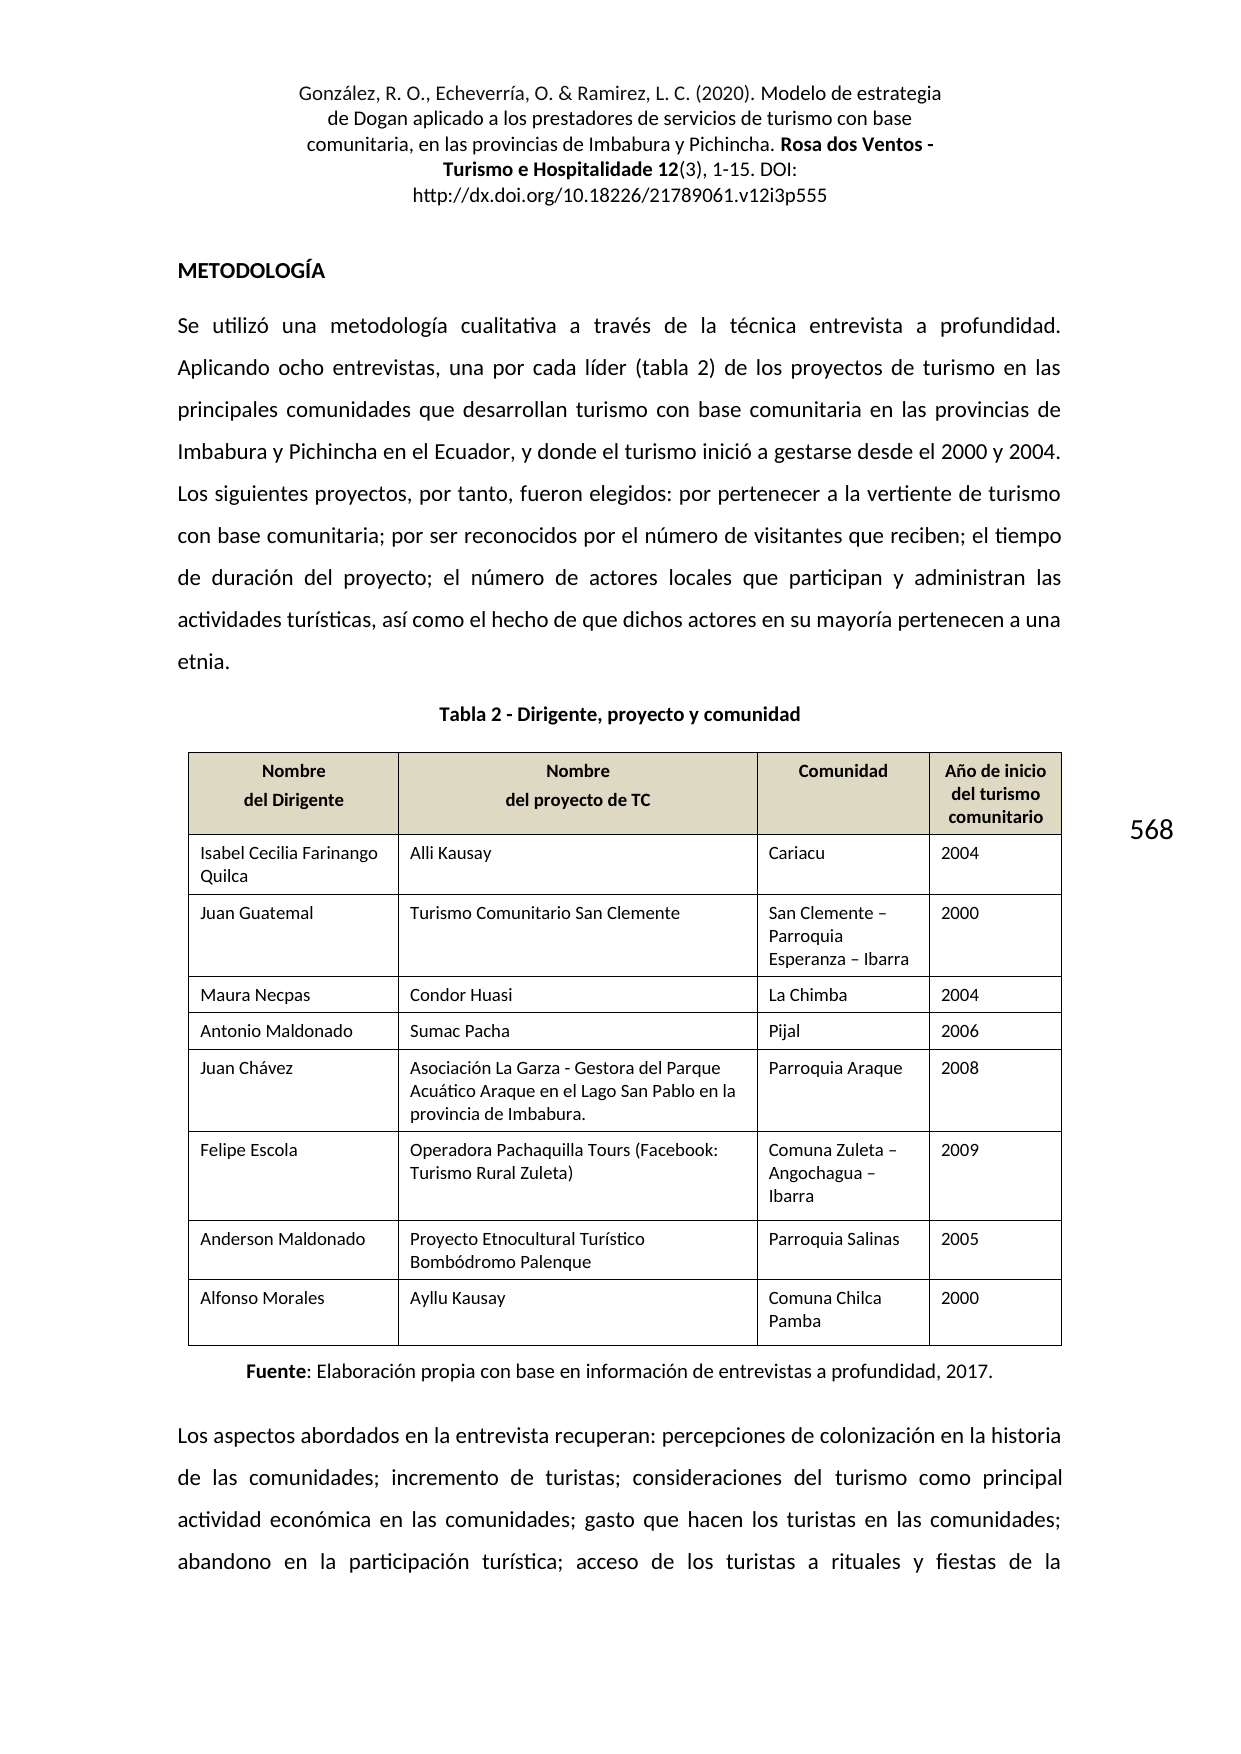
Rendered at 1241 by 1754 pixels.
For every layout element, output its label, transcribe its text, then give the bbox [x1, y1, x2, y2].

table_cell 2004 [930, 977, 1061, 1012]
table_cell Turismo Comunitario San Clemente [399, 895, 757, 976]
table_cell Juan Guatemal [189, 895, 398, 976]
table_cell Pijal [758, 1013, 929, 1049]
table_cell Maura Necpas [189, 977, 398, 1012]
table_cell 2004 [930, 835, 1061, 893]
table_cell 2000 [930, 895, 1061, 976]
table_cell San Clemente – Parroquia Esperanza – Ibarra [758, 895, 929, 976]
table_cell Proyecto Etnocultural Turístico Bombódromo Palenque [399, 1221, 757, 1279]
text Se utilizó una metodología cualitativa a través de la técnica entrevista a profundidad. Aplicando ocho entrevistas, una por cada líder (tabla 2) de los proyectos de turismo en las principales comunidades que desarrollan turismo con base comunitaria en las provincias de Imbabura y Pichincha en el Ecuador, y donde el turismo inició a gestarse desde el 2000 y 2004. Los siguientes proyectos, por tanto, fueron elegidos: por pertenecer a la vertiente de turismo con base comunitaria; por ser reconocidos por el número de visitantes que reciben; el tiempo de duración del proyecto; el número de actores locales que participan y administran las actividades turísticas, así como el hecho de que dichos actores en su mayoría pertenecen a una etnia. [177, 311, 1063, 675]
table_header Año de inicio del turismo comunitario [930, 753, 1061, 834]
table_cell 2005 [930, 1221, 1061, 1279]
table_cell Juan Chávez [189, 1050, 398, 1131]
table_cell Felipe Escola [189, 1132, 398, 1219]
table_cell 2006 [930, 1013, 1061, 1049]
table_cell Anderson Maldonado [189, 1221, 398, 1279]
text Fuente: Elaboración propia con base en información de entrevistas a profundidad, 2017. [177, 1358, 1063, 1383]
table_cell La Chimba [758, 977, 929, 1012]
table_cell Condor Huasi [399, 977, 757, 1012]
table_cell Asociación La Garza - Gestora del Parque Acuático Araque en el Lago San Pablo en la provincia de Imbabura. [399, 1050, 757, 1131]
table_cell Cariacu [758, 835, 929, 893]
table_cell Alfonso Morales [189, 1280, 398, 1344]
table_header Comunidad [758, 753, 929, 834]
table_cell 2000 [930, 1280, 1061, 1344]
table_header Nombre del Dirigente [189, 753, 398, 834]
table_cell Alli Kausay [399, 835, 757, 893]
table_header Nombre del proyecto de TC [399, 753, 757, 834]
table_cell Ayllu Kausay [399, 1280, 757, 1344]
table_cell Parroquia Araque [758, 1050, 929, 1131]
table_cell Sumac Pacha [399, 1013, 757, 1049]
table_cell Comuna Zuleta – Angochagua – Ibarra [758, 1132, 929, 1219]
table_cell Isabel Cecilia Farinango Quilca [189, 835, 398, 893]
table_cell 2008 [930, 1050, 1061, 1131]
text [177, 1421, 1063, 1575]
table_cell Antonio Maldonado [189, 1013, 398, 1049]
text Tabla 2 - Dirigente, proyecto y comunidad [177, 701, 1063, 727]
table_cell Operadora Pachaquilla Tours (Facebook: Turismo Rural Zuleta) [399, 1132, 757, 1219]
text METODOLOGÍA [177, 256, 1063, 284]
table_cell Comuna Chilca Pamba [758, 1280, 929, 1344]
table_cell 2009 [930, 1132, 1061, 1219]
table_cell Parroquia Salinas [758, 1221, 929, 1279]
